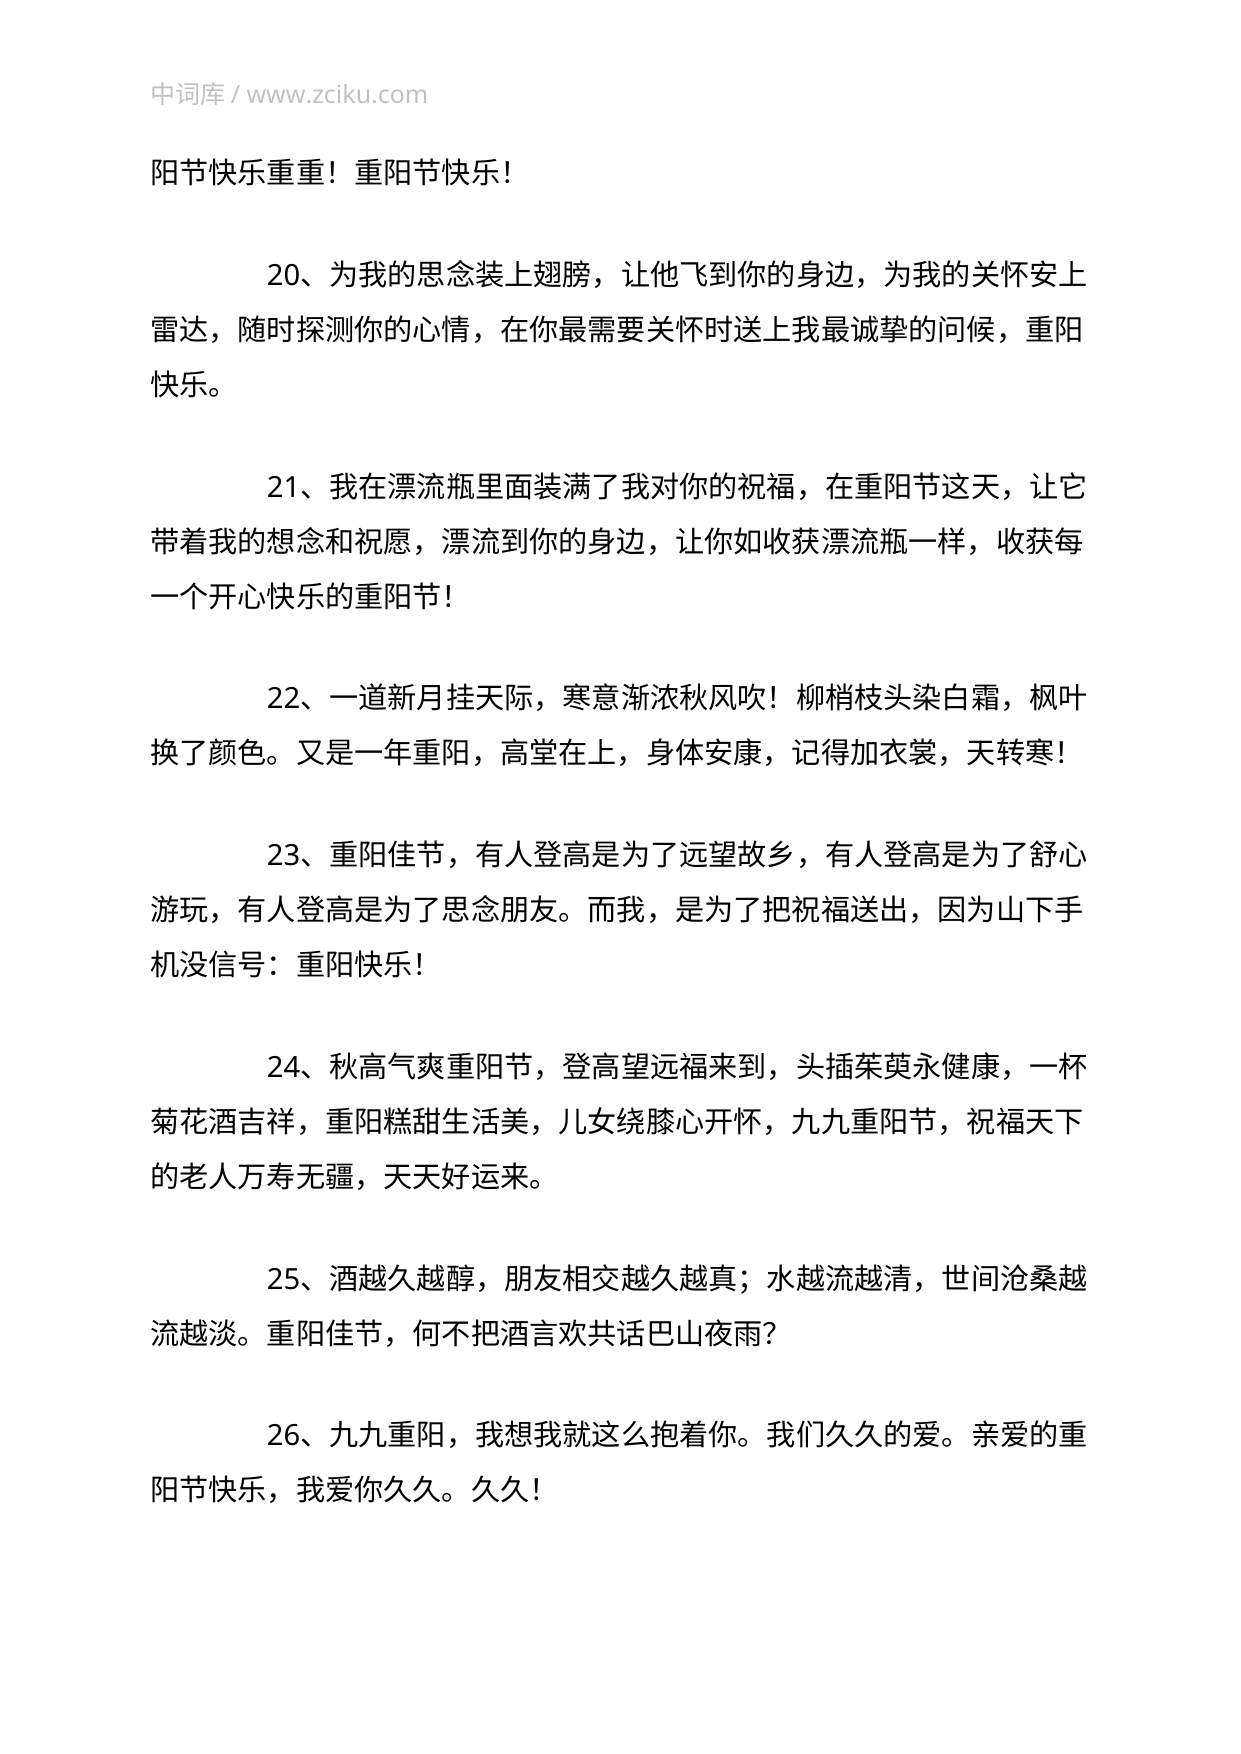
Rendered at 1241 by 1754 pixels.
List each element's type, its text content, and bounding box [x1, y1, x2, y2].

text 23、重阳佳节，有人登高是为了远望故乡，有人登高是为了舒心游玩，有人登高是为了思念朋友。而我，是为了把祝福送出，因为山下手机没信号：重阳快乐！ [150, 832, 1090, 984]
text 25、酒越久越醇，朋友相交越久越真；水越流越清，世间沧桑越流越淡。重阳佳节，何不把酒言欢共话巴山夜雨？ [150, 1255, 1090, 1352]
text 26、九九重阳，我想我就这么抱着你。我们久久的爱。亲爱的重阳节快乐，我爱你久久。久久！ [150, 1412, 1090, 1509]
text 21、我在漂流瓶里面装满了我对你的祝福，在重阳节这天，让它带着我的想念和祝愿，漂流到你的身边，让你如收获漂流瓶一样，收获每一个开心快乐的重阳节！ [150, 463, 1090, 616]
text 20、为我的思念装上翅膀，让他飞到你的身边，为我的关怀安上雷达，随时探测你的心情，在你最需要关怀时送上我最诚挚的问候，重阳快乐。 [150, 252, 1090, 404]
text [150, 150, 1090, 192]
text 24、秋高气爽重阳节，登高望远福来到，头插茱萸永健康，一杯菊花酒吉祥，重阳糕甜生活美，儿女绕膝心开怀，九九重阳节，祝福天下的老人万寿无疆，天天好运来。 [150, 1043, 1090, 1196]
text 22、一道新月挂天际，寒意渐浓秋风吹！柳梢枝头染白霜，枫叶换了颜色。又是一年重阳，高堂在上，身体安康，记得加衣裳，天转寒！ [150, 675, 1090, 772]
